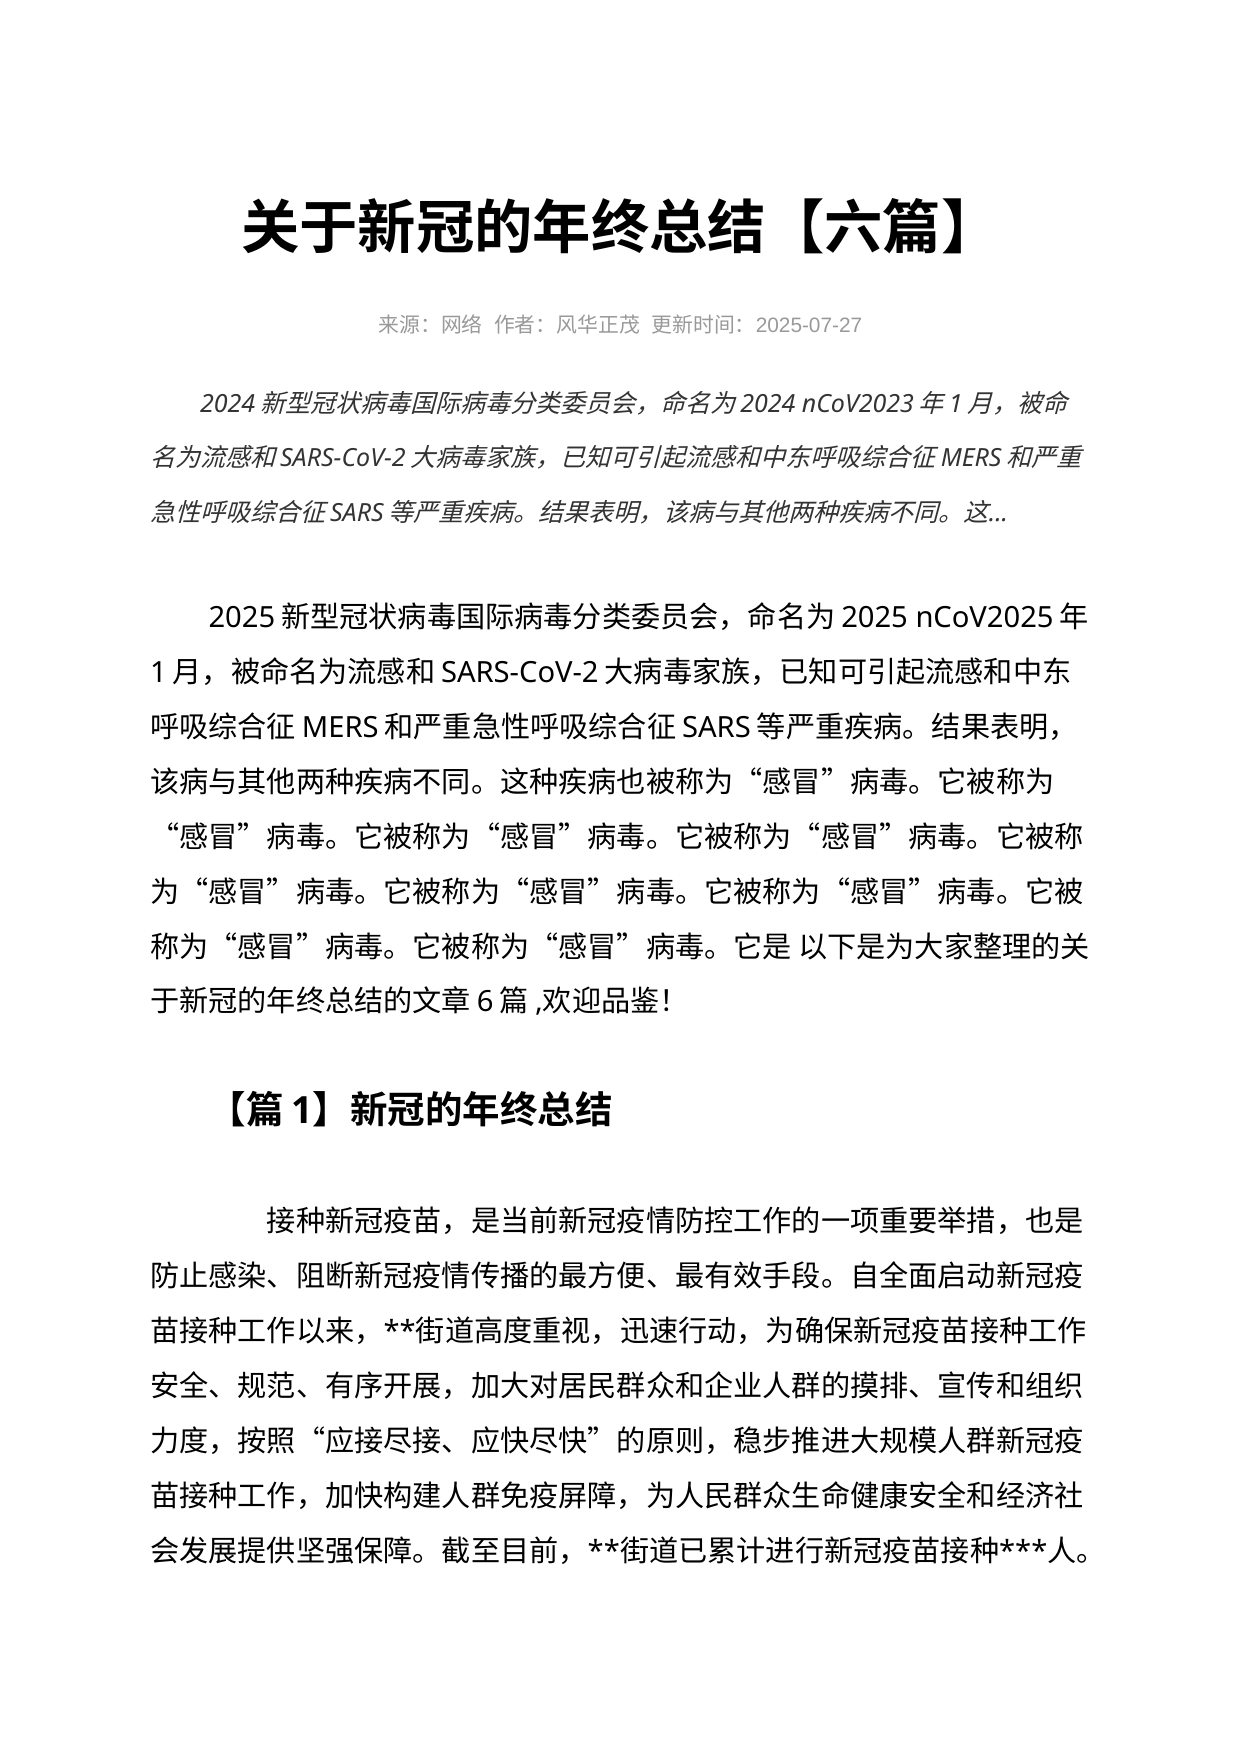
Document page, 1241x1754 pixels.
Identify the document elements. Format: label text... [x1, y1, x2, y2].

text 接种新冠疫苗，是当前新冠疫情防控工作的一项重要举措，也是防止感染、阻断新冠疫情传播的最方便、最有效手段。自全面启动新冠疫苗接种工作以来，**街道高度重视，迅速行动，为确保新冠疫苗接种工作安全、规范、有序开展，加大对居民群众和企业人群的摸排、宣传和组织力度，按照“应接尽接、应快尽快”的原则，稳步推进大规模人群新冠疫苗接种工作，加快构建人群免疫屏障，为人民群众生命健康安全和经济社会发展提供坚强保障。截至目前，**街道已累计进行新冠疫苗接种***人。 [150, 1198, 1090, 1569]
text 【篇1】新冠的年终总结 [150, 1080, 1090, 1134]
text 来源：网络 作者：风华正茂 更新时间：2025-07-27 [150, 313, 1090, 337]
subtitle 关于新冠的年终总结【六篇】 [150, 181, 1090, 266]
text 2025新型冠状病毒国际病毒分类委员会，命名为2025 nCoV2025年1月，被命名为流感和SARS-CoV-2大病毒家族，已知可引起流感和中东呼吸综合征MERS和严重急性呼吸综合征SARS等严重疾病。结果表明，该病与其他两种疾病不同。这种疾病也被称为“感冒”病毒。它被称为“感冒”病毒。它被称为“感冒”病毒。它被称为“感冒”病毒。它被称为“感冒”病毒。它被称为“感冒”病毒。它被称为“感冒”病毒。它被称为“感冒”病毒。它被称为“感冒”病毒。它是 以下是为大家整理的关于新冠的年终总结的文章6篇 ,欢迎品鉴！ [150, 593, 1090, 1020]
text 2024新型冠状病毒国际病毒分类委员会，命名为2024 nCoV2023年1月，被命名为流感和SARS-CoV-2大病毒家族，已知可引起流感和中东呼吸综合征MERS和严重急性呼吸综合征SARS等严重疾病。结果表明，该病与其他两种疾病不同。这... [150, 383, 1090, 528]
